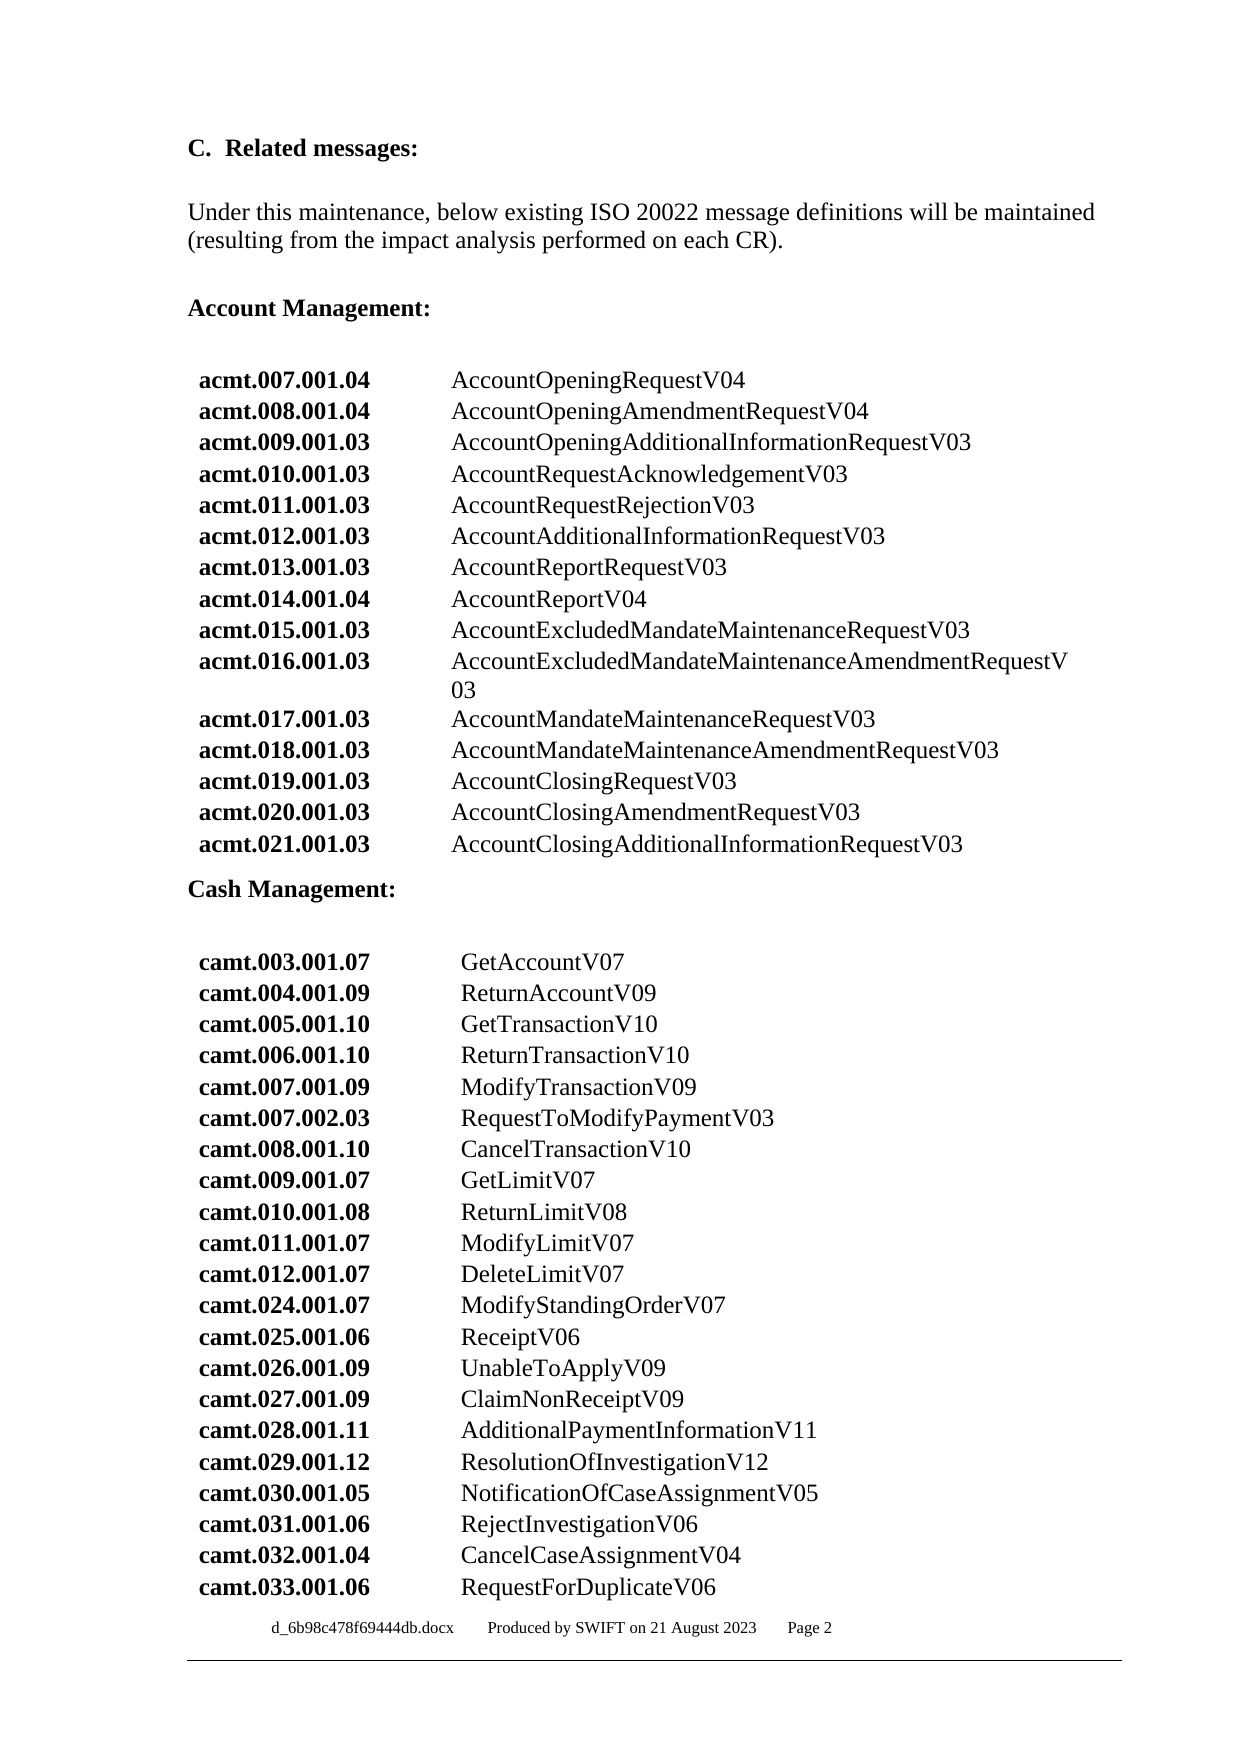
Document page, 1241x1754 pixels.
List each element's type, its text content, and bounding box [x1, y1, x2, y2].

table_cell camt.024.001.07 [187, 1290, 449, 1322]
table_cell acmt.021.001.03 [187, 829, 439, 860]
table_cell camt.011.001.07 [187, 1228, 449, 1259]
table_cell ReturnTransactionV10 [449, 1040, 1080, 1072]
table_cell AccountRequestRejectionV03 [440, 490, 1080, 521]
table_cell AccountClosingAmendmentRequestV03 [440, 798, 1080, 829]
table_cell camt.033.001.06 [187, 1572, 449, 1603]
table_header GetAccountV07 [449, 947, 1080, 978]
table_cell acmt.011.001.03 [187, 490, 439, 521]
table_cell AccountMandateMaintenanceRequestV03 [440, 704, 1080, 735]
table_cell acmt.016.001.03 [187, 646, 439, 704]
table_cell acmt.009.001.03 [187, 428, 439, 459]
table_cell ClaimNonReceiptV09 [449, 1384, 1080, 1415]
table_cell camt.004.001.09 [187, 978, 449, 1009]
table_cell GetTransactionV10 [449, 1009, 1080, 1040]
table_cell NotificationOfCaseAssignmentV05 [449, 1478, 1080, 1509]
table_cell camt.009.001.07 [187, 1165, 449, 1197]
table_cell ModifyTransactionV09 [449, 1072, 1080, 1103]
table_cell ReturnAccountV09 [449, 978, 1080, 1009]
table_cell CancelTransactionV10 [449, 1134, 1080, 1165]
table_header camt.003.001.07 [187, 947, 449, 978]
table_cell AccountReportV04 [440, 584, 1080, 615]
text Cash Management: [187, 874, 1122, 903]
table_cell camt.031.001.06 [187, 1509, 449, 1540]
table_cell camt.027.001.09 [187, 1384, 449, 1415]
text Under this maintenance, below existing ISO 20022 message definitions will be maintained (resulting from the impact analysis performed on each CR). [187, 197, 1122, 254]
table_header AccountOpeningRequestV04 [440, 365, 1080, 396]
table_cell acmt.012.001.03 [187, 521, 439, 552]
table_header acmt.007.001.04 [187, 365, 439, 396]
table_cell acmt.020.001.03 [187, 798, 439, 829]
table_cell camt.008.001.10 [187, 1134, 449, 1165]
table_cell AccountMandateMaintenanceAmendmentRequestV03 [440, 735, 1080, 766]
table_cell GetLimitV07 [449, 1165, 1080, 1197]
table_cell ReturnLimitV08 [449, 1197, 1080, 1228]
table_cell camt.030.001.05 [187, 1478, 449, 1509]
table_cell acmt.014.001.04 [187, 584, 439, 615]
table_cell camt.005.001.10 [187, 1009, 449, 1040]
table_cell acmt.013.001.03 [187, 553, 439, 584]
table_cell AccountRequestAcknowledgementV03 [440, 459, 1080, 490]
table_cell CancelCaseAssignmentV04 [449, 1540, 1080, 1572]
table_cell AccountReportRequestV03 [440, 553, 1080, 584]
table_cell camt.028.001.11 [187, 1415, 449, 1447]
table_cell AccountOpeningAmendmentRequestV04 [440, 396, 1080, 427]
table_cell RequestToModifyPaymentV03 [449, 1103, 1080, 1134]
table_cell ModifyStandingOrderV07 [449, 1290, 1080, 1322]
text Account Management: [187, 293, 1122, 322]
table_cell RequestForDuplicateV06 [449, 1572, 1080, 1603]
table_cell AccountClosingRequestV03 [440, 766, 1080, 797]
table_cell acmt.015.001.03 [187, 615, 439, 646]
table_cell AdditionalPaymentInformationV11 [449, 1415, 1080, 1447]
table_cell DeleteLimitV07 [449, 1259, 1080, 1290]
table_cell AccountClosingAdditionalInformationRequestV03 [440, 829, 1080, 860]
table_cell camt.032.001.04 [187, 1540, 449, 1572]
table_cell acmt.019.001.03 [187, 766, 439, 797]
table_cell camt.025.001.06 [187, 1322, 449, 1353]
table_cell RejectInvestigationV06 [449, 1509, 1080, 1540]
table_cell camt.007.001.09 [187, 1072, 449, 1103]
table_cell AccountOpeningAdditionalInformationRequestV03 [440, 428, 1080, 459]
table_cell UnableToApplyV09 [449, 1353, 1080, 1384]
table_cell AccountExcludedMandateMaintenanceAmendmentRequestV03 [440, 646, 1080, 704]
table_cell camt.010.001.08 [187, 1197, 449, 1228]
table_cell acmt.008.001.04 [187, 396, 439, 427]
table_cell camt.029.001.12 [187, 1447, 449, 1478]
table_cell ModifyLimitV07 [449, 1228, 1080, 1259]
table_cell acmt.010.001.03 [187, 459, 439, 490]
table_cell camt.006.001.10 [187, 1040, 449, 1072]
table_cell AccountAdditionalInformationRequestV03 [440, 521, 1080, 552]
subtitle Related messages: [187, 133, 1122, 162]
table_cell ResolutionOfInvestigationV12 [449, 1447, 1080, 1478]
table_cell camt.012.001.07 [187, 1259, 449, 1290]
table_cell camt.026.001.09 [187, 1353, 449, 1384]
table_cell AccountExcludedMandateMaintenanceRequestV03 [440, 615, 1080, 646]
table_cell ReceiptV06 [449, 1322, 1080, 1353]
table_cell acmt.017.001.03 [187, 704, 439, 735]
table_cell acmt.018.001.03 [187, 735, 439, 766]
table_cell camt.007.002.03 [187, 1103, 449, 1134]
